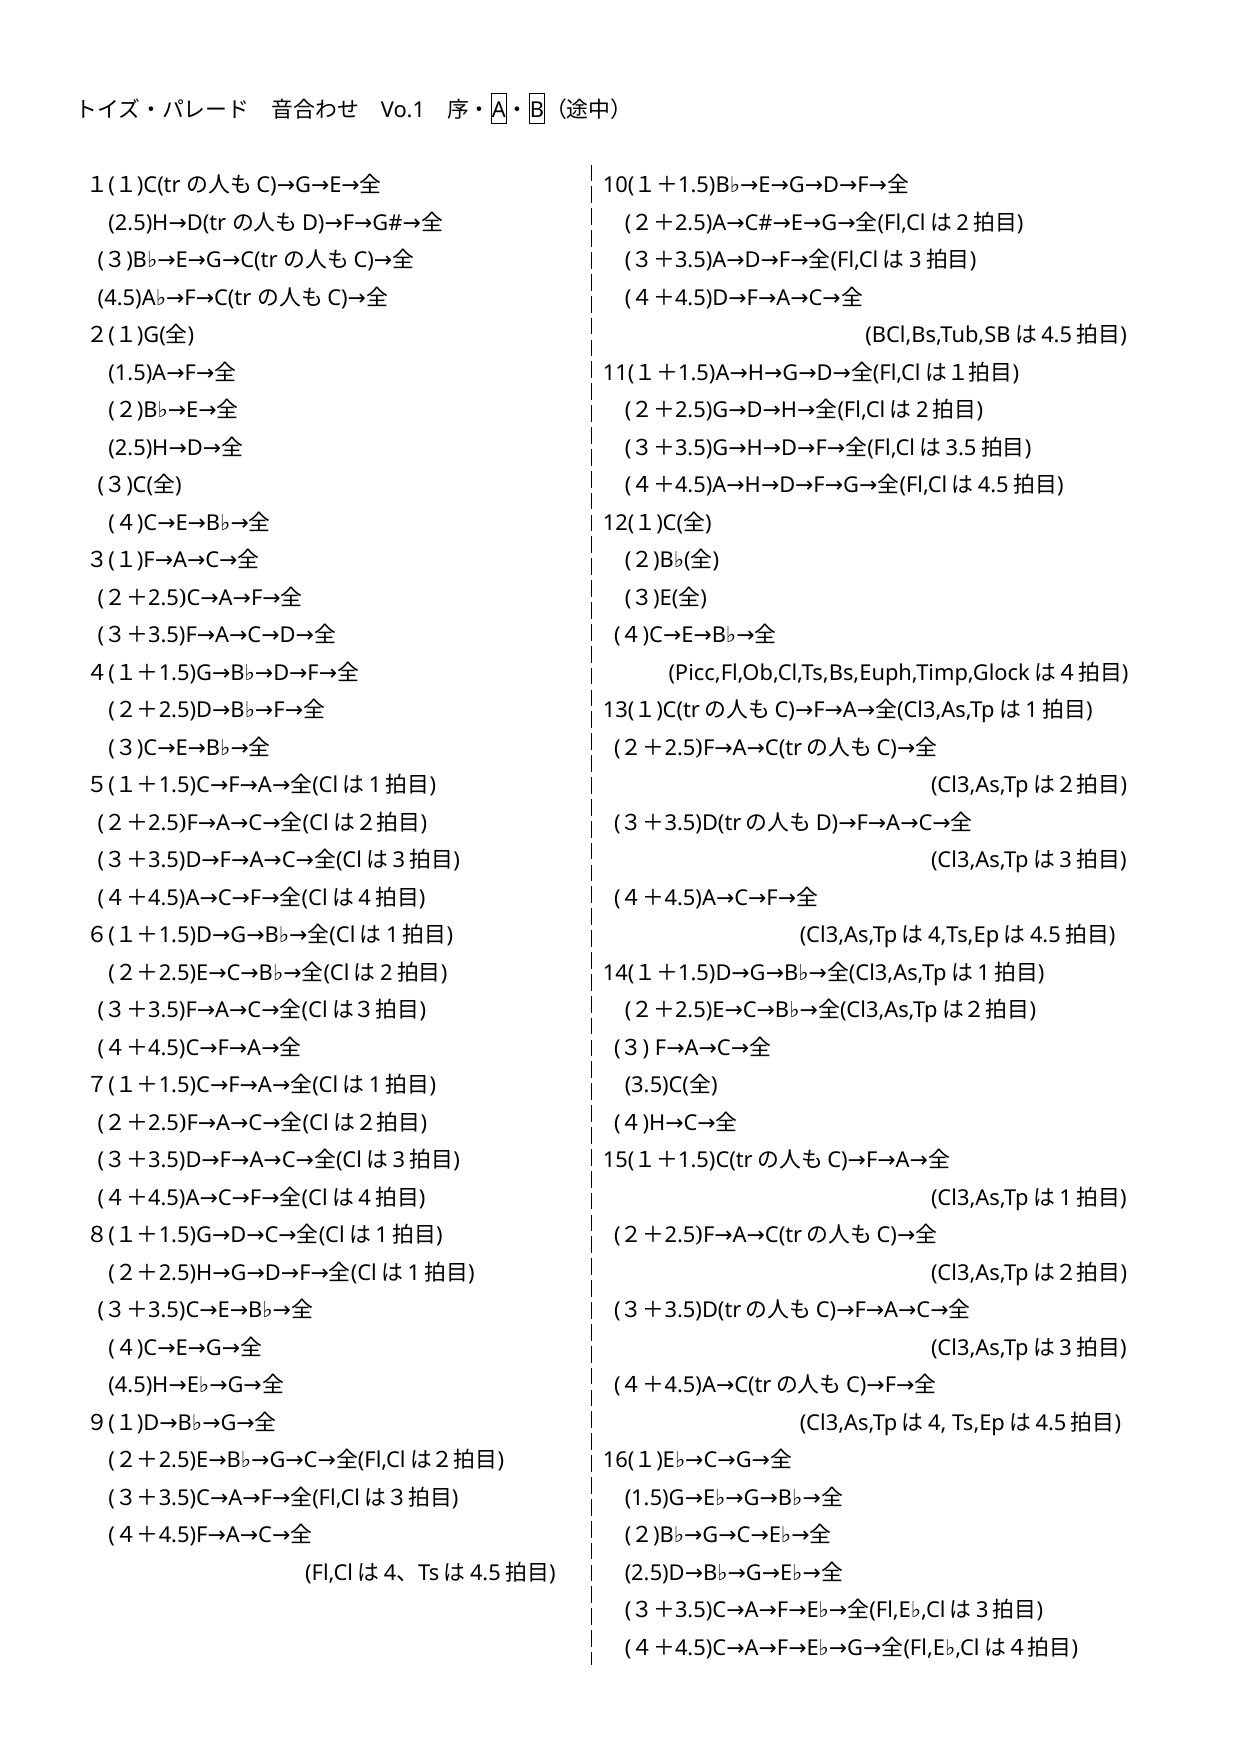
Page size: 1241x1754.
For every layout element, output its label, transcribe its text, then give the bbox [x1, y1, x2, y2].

table_header 10(１＋1.5)B♭→E→G→D→F→全 (２＋2.5)A→C#→E→G→全(Fl,Clは2拍目) (３＋3.5)A→D→F→全(Fl,Clは3拍目) (４＋4.5)D→F→A→C→全 (BCl,Bs,Tub,SBは4.5拍目) 11(１＋1.5)A→H→G→D→全(Fl,Clは１拍目) (２＋2.5)G→D→H→全(Fl,Clは2拍目) (３＋3.5)G→H→D→F→全(Fl,Clは3.5拍目) (４＋4.5)A→H→D→F→G→全(Fl,Clは4.5拍目) 12(１)C(全) (２)B♭(全) (３)E(全) (４)C→E→B♭→全 (Picc,Fl,Ob,Cl,Ts,Bs,Euph,Timp,Glockは４拍目) 13(１)C(trの人もC)→F→A→全(Cl3,As,Tpは1拍目) (２＋2.5)F→A→C(trの人もC)→全 (Cl3,As,Tpは２拍目) (３＋3.5)D(trの人もD)→F→A→C→全 (Cl3,As,Tpは3拍目) (４＋4.5)A→C→F→全 (Cl3,As,Tpは4,Ts,Epは4.5拍目) 14(１＋1.5)D→G→B♭→全(Cl3,As,Tpは1拍目) (２＋2.5)E→C→B♭→全(Cl3,As,Tpは２拍目) (３) F→A→C→全 (3.5)C(全) (４)H→C→全 15(１＋1.5)C(trの人もC)→F→A→全 (Cl3,As,Tpは1拍目) (２＋2.5)F→A→C(trの人もC)→全 (Cl3,As,Tpは２拍目) (３＋3.5)D(trの人もC)→F→A→C→全 (Cl3,As,Tpは3拍目) (４＋4.5)A→C(trの人もC)→F→全 (Cl3,As,Tpは4, Ts,Epは4.5拍目) 16(１)E♭→C→G→全 (1.5)G→E♭→G→B♭→全 (２)B♭→G→C→E♭→全 (2.5)D→B♭→G→E♭→全 (３＋3.5)C→A→F→E♭→全(Fl,E♭,Clは3拍目) (４＋4.5)C→A→F→E♭→G→全(Fl,E♭,Clは４拍目) [591, 165, 1164, 1664]
table_header １(１)C(tr の人もC)→G→E→全 (2.5)H→D(tr の人もD)→F→G#→全 (３)B♭→E→G→C(tr の人もC)→全 (4.5)A♭→F→C(tr の人もC)→全 ２(１)G(全) (1.5)A→F→全 (２)B♭→E→全 (2.5)H→D→全 (３)C(全) (４)C→E→B♭→全 ３(１)F→A→C→全 (２＋2.5)C→A→F→全 (３＋3.5)F→A→C→D→全 ４(１＋1.5)G→B♭→D→F→全 (２＋2.5)D→B♭→F→全 (３)C→E→B♭→全 ５(１＋1.5)C→F→A→全(Clは1拍目) (２＋2.5)F→A→C→全(Clは２拍目) (３＋3.5)D→F→A→C→全(Clは3拍目) (４＋4.5)A→C→F→全(Clは4拍目) ６(１＋1.5)D→G→B♭→全(Clは1拍目) (２＋2.5)E→C→B♭→全(Clは2拍目) (３＋3.5)F→A→C→全(Clは３拍目) (４＋4.5)C→F→A→全 ７(１＋1.5)C→F→A→全(Clは1拍目) (２＋2.5)F→A→C→全(Clは２拍目) (３＋3.5)D→F→A→C→全(Clは3拍目) (４＋4.5)A→C→F→全(Clは4拍目) ８(１＋1.5)G→D→C→全(Clは1拍目) (２＋2.5)H→G→D→F→全(Clは1拍目) (３＋3.5)C→E→B♭→全 (４)C→E→G→全 (4.5)H→E♭→G→全 ９(１)D→B♭→G→全 (２＋2.5)E→B♭→G→C→全(Fl,Clは２拍目) (３＋3.5)C→A→F→全(Fl,Clは３拍目) (４＋4.5)F→A→C→全 (Fl,Clは4、Tsは4.5拍目) [75, 165, 591, 1664]
text トイズ・パレード 音合わせ Vo.1 序・A・B（途中） [75, 89, 1165, 127]
